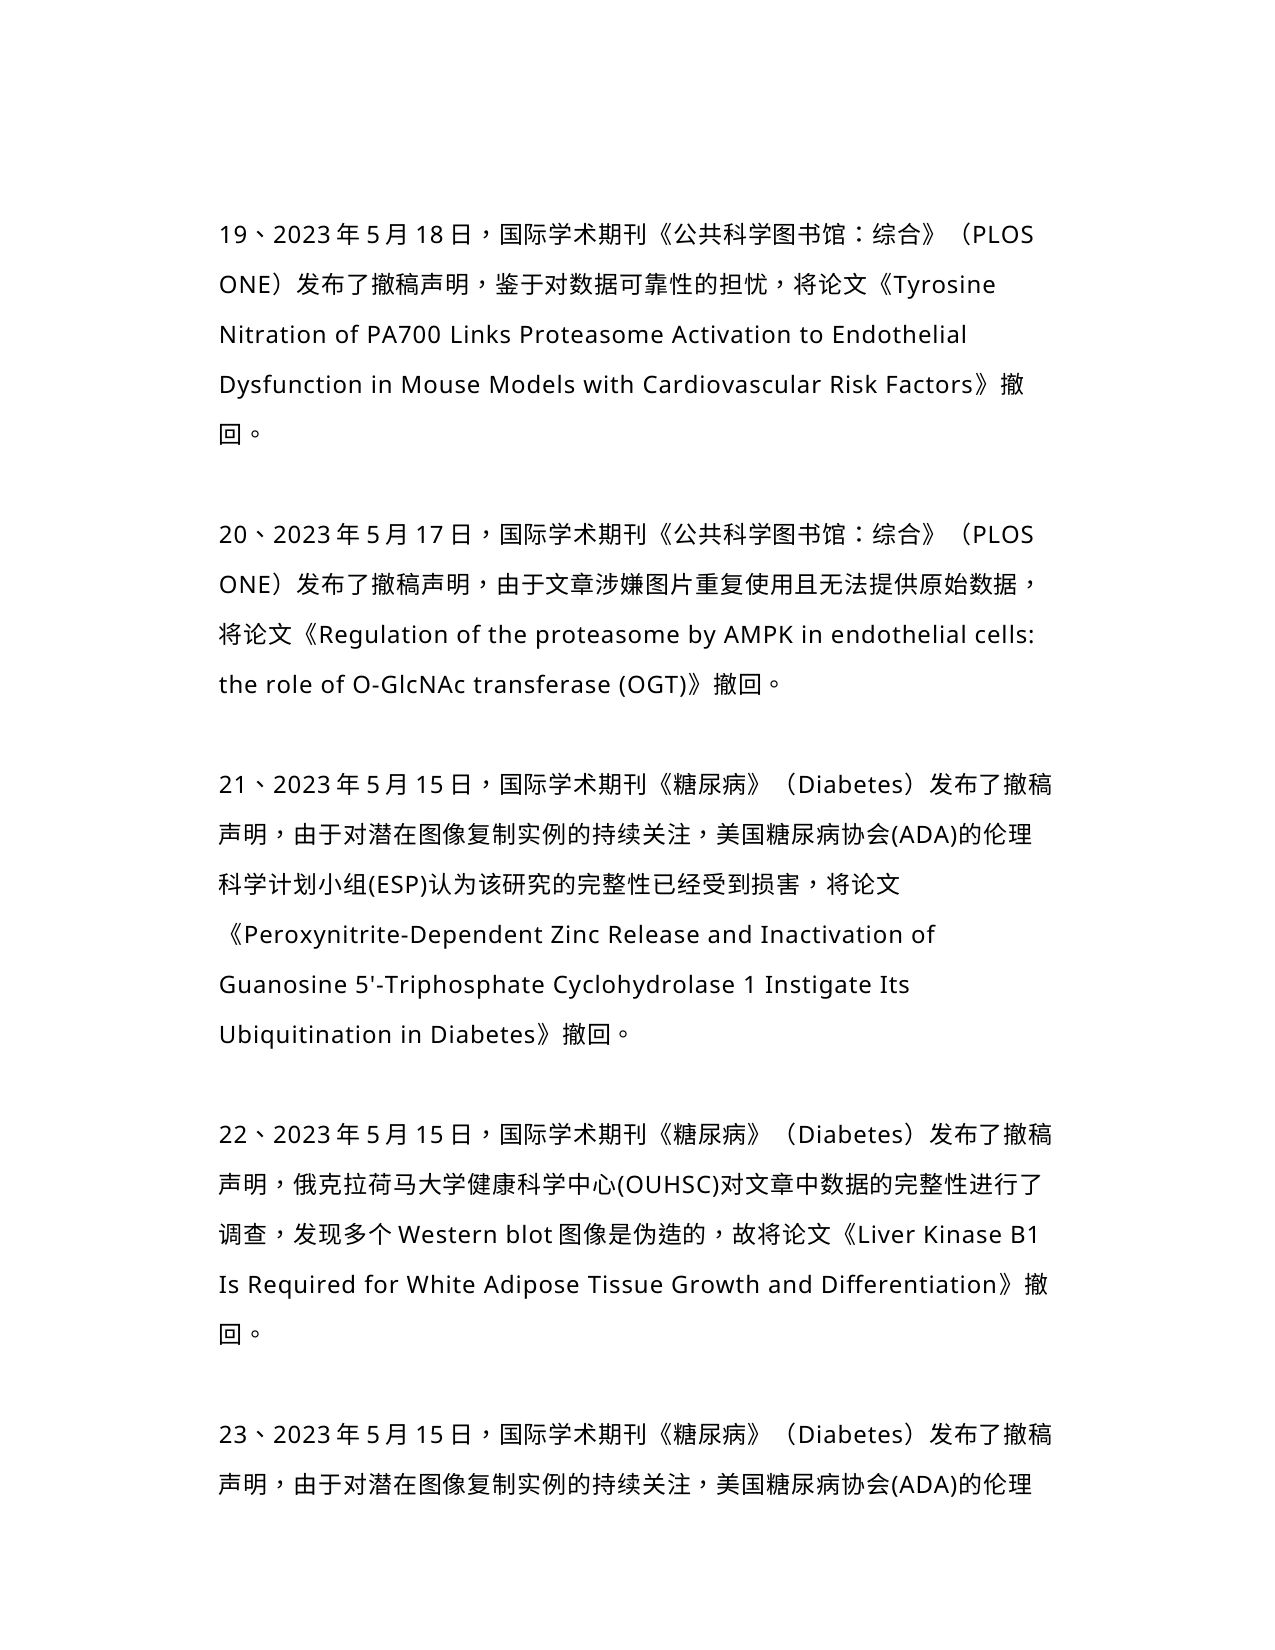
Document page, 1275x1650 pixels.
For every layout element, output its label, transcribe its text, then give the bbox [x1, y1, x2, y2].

text 20、2023年5月17日，国际学术期刊《公共科学图书馆：综合》（PLOS ONE）发布了撤稿声明，由于文章涉嫌图片重复使用且无法提供原始数据，将论文《Regulation of the proteasome by AMPK in endothelial cells: the role of O-GlcNAc transferase (OGT)》撤回。 [219, 500, 1056, 700]
text 19、2023年5月18日，国际学术期刊《公共科学图书馆：综合》（PLOS ONE）发布了撤稿声明，鉴于对数据可靠性的担忧，将论文《Tyrosine Nitration of PA700 Links Proteasome Activation to Endothelial Dysfunction in Mouse Models with Cardiovascular Risk Factors》撤回。 [219, 200, 1056, 450]
text 22、2023年5月15日，国际学术期刊《糖尿病》（Diabetes）发布了撤稿声明，俄克拉荷马大学健康科学中心(OUHSC)对文章中数据的完整性进行了调查，发现多个Western blot图像是伪造的，故将论文《Liver Kinase B1 Is Required for White Adipose Tissue Growth and Differentiation》撤回。 [219, 1100, 1056, 1350]
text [219, 1400, 1056, 1500]
text 21、2023年5月15日，国际学术期刊《糖尿病》（Diabetes）发布了撤稿声明，由于对潜在图像复制实例的持续关注，美国糖尿病协会(ADA)的伦理科学计划小组(ESP)认为该研究的完整性已经受到损害，将论文《Peroxynitrite-Dependent Zinc Release and Inactivation of Guanosine 5'-Triphosphate Cyclohydrolase 1 Instigate Its Ubiquitination in Diabetes》撤回。 [219, 750, 1056, 1050]
